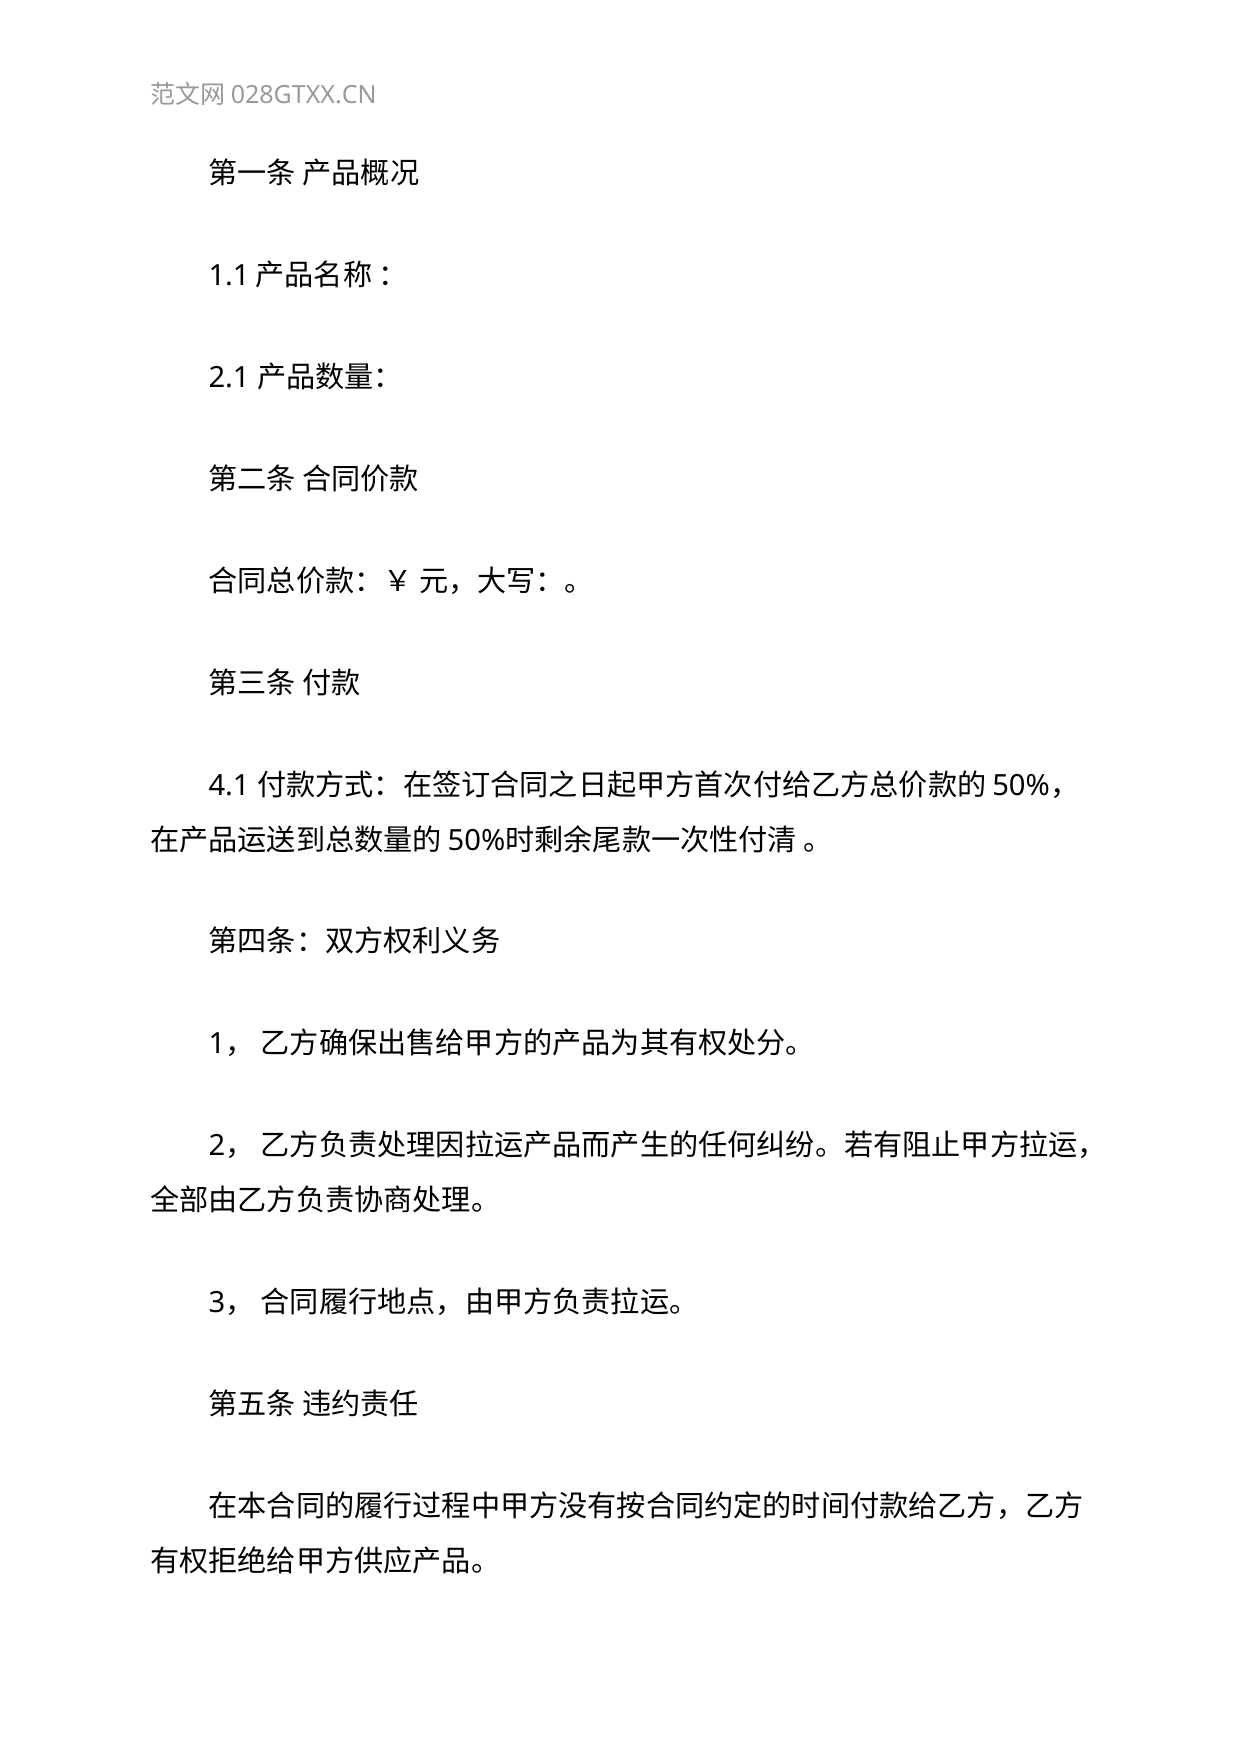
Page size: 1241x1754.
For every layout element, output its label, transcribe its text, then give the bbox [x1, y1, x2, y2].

text 第四条：双方权利义务 [150, 918, 1090, 960]
text 1， 乙方确保出售给甲方的产品为其有权处分。 [150, 1020, 1090, 1062]
text 第二条 合同价款 [150, 456, 1090, 498]
text 3， 合同履行地点，由甲方负责拉运。 [150, 1278, 1090, 1321]
text 2， 乙方负责处理因拉运产品而产生的任何纠纷。若有阻止甲方拉运，全部由乙方负责协商处理。 [150, 1122, 1090, 1219]
text 合同总价款：￥ 元，大写：。 [150, 557, 1090, 600]
text 第三条 付款 [150, 659, 1090, 702]
text 第五条 违约责任 [150, 1381, 1090, 1423]
text 第一条 产品概况 [150, 150, 1090, 192]
text 在本合同的履行过程中甲方没有按合同约定的时间付款给乙方，乙方有权拒绝给甲方供应产品。 [150, 1482, 1090, 1579]
text 4.1 付款方式：在签订合同之日起甲方首次付给乙方总价款的50%，在产品运送到总数量的50%时剩余尾款一次性付清 。 [150, 761, 1090, 858]
text 2.1 产品数量： [150, 354, 1090, 396]
text 1.1产品名称 ： [150, 252, 1090, 294]
